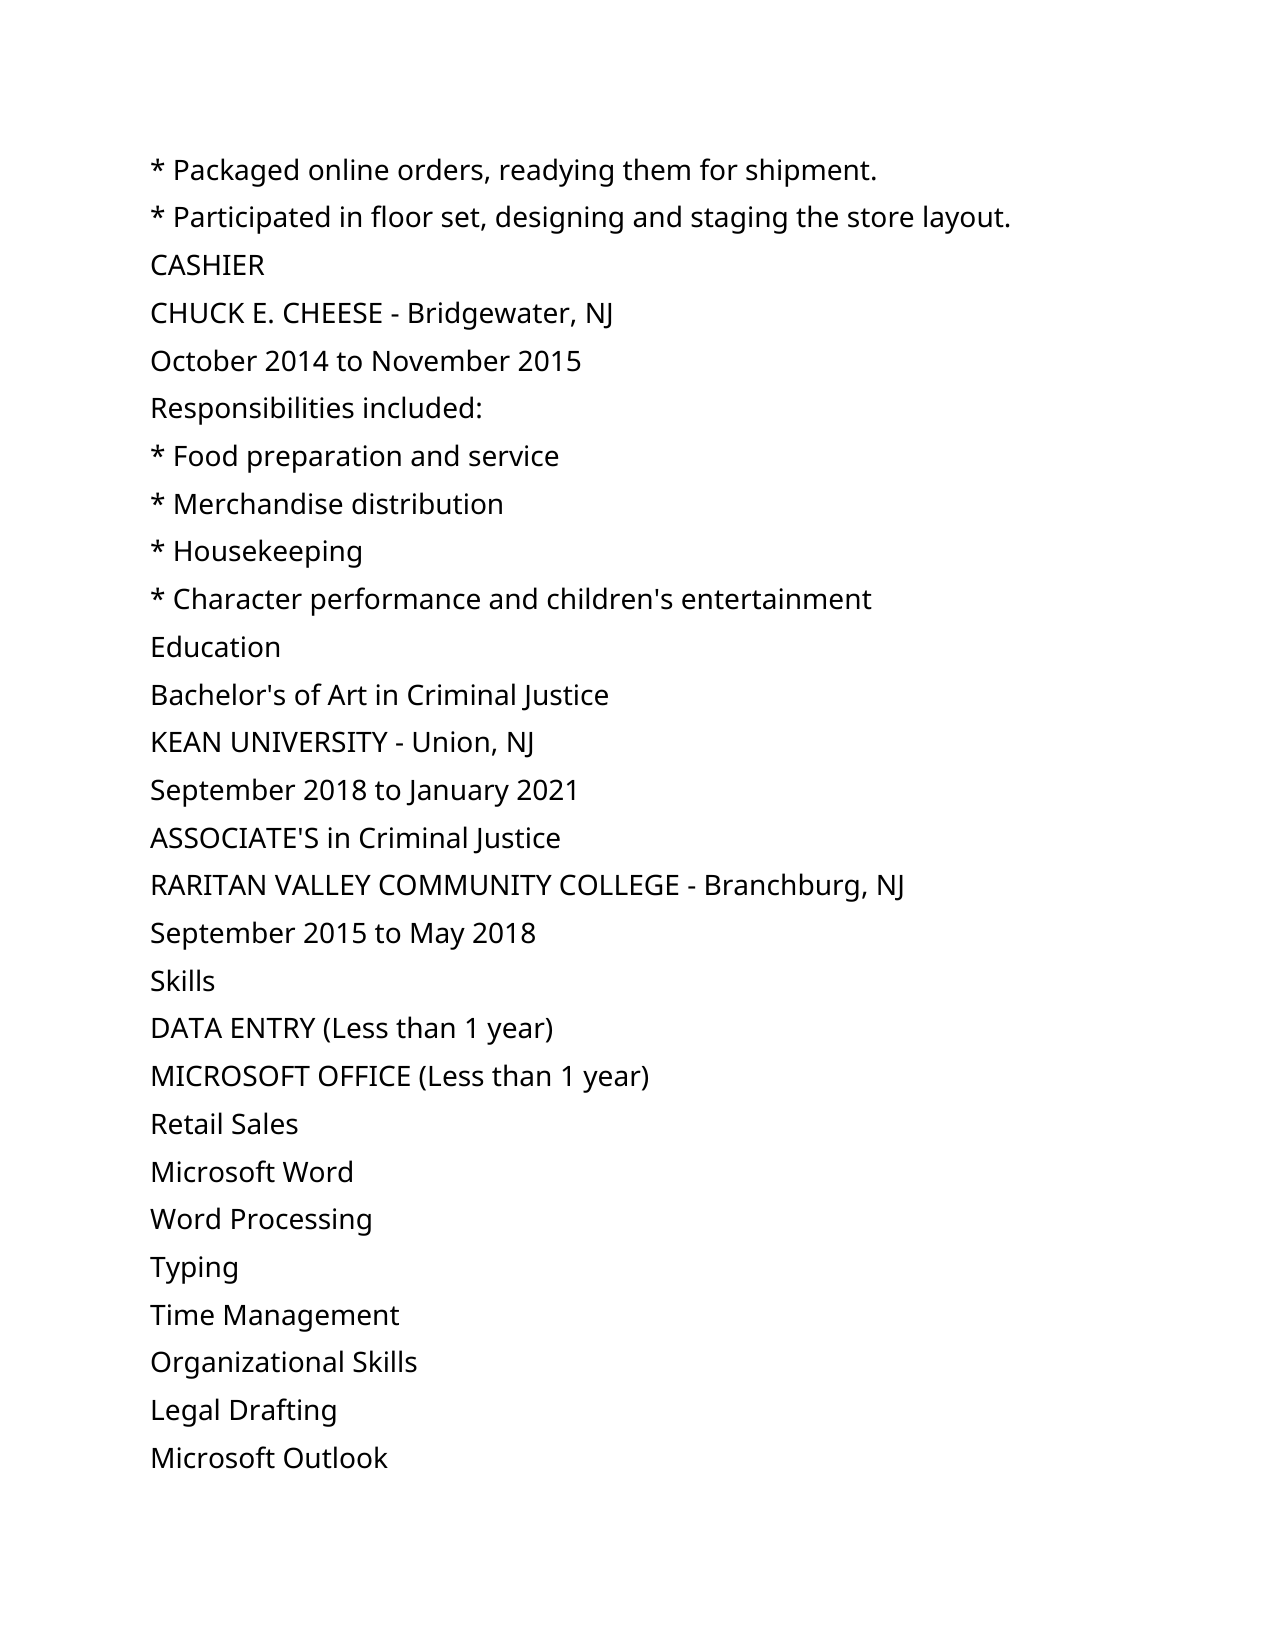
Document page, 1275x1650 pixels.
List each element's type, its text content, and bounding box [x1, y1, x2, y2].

text * Merchandise distribution [150, 484, 1125, 522]
text KEAN UNIVERSITY - Union, NJ [150, 722, 1125, 761]
text * Housekeeping [150, 532, 1125, 570]
text Bachelor's of Art in Criminal Justice [150, 675, 1125, 713]
text * Character performance and children's entertainment [150, 579, 1125, 618]
text * Food preparation and service [150, 436, 1125, 474]
text Legal Drafting [150, 1390, 1125, 1429]
text DATA ENTRY (Less than 1 year) [150, 1009, 1125, 1047]
text Time Management [150, 1295, 1125, 1333]
text Microsoft Outlook [150, 1438, 1125, 1476]
text MICROSOFT OFFICE (Less than 1 year) [150, 1056, 1125, 1095]
text October 2014 to November 2015 [150, 341, 1125, 379]
text Word Processing [150, 1199, 1125, 1238]
text * Packaged online orders, readying them for shipment. [150, 150, 1125, 188]
text ASSOCIATE'S in Criminal Justice [150, 818, 1125, 856]
text September 2018 to January 2021 [150, 770, 1125, 808]
text Microsoft Word [150, 1152, 1125, 1190]
text CASHIER [150, 245, 1125, 284]
text * Participated in floor set, designing and staging the store layout. [150, 198, 1125, 236]
text Responsibilities included: [150, 388, 1125, 427]
text September 2015 to May 2018 [150, 913, 1125, 952]
text Organizational Skills [150, 1343, 1125, 1381]
text Education [150, 627, 1125, 665]
text RARITAN VALLEY COMMUNITY COLLEGE - Branchburg, NJ [150, 866, 1125, 904]
text Typing [150, 1247, 1125, 1286]
text CHUCK E. CHEESE - Bridgewater, NJ [150, 293, 1125, 331]
text Skills [150, 961, 1125, 999]
text Retail Sales [150, 1104, 1125, 1142]
